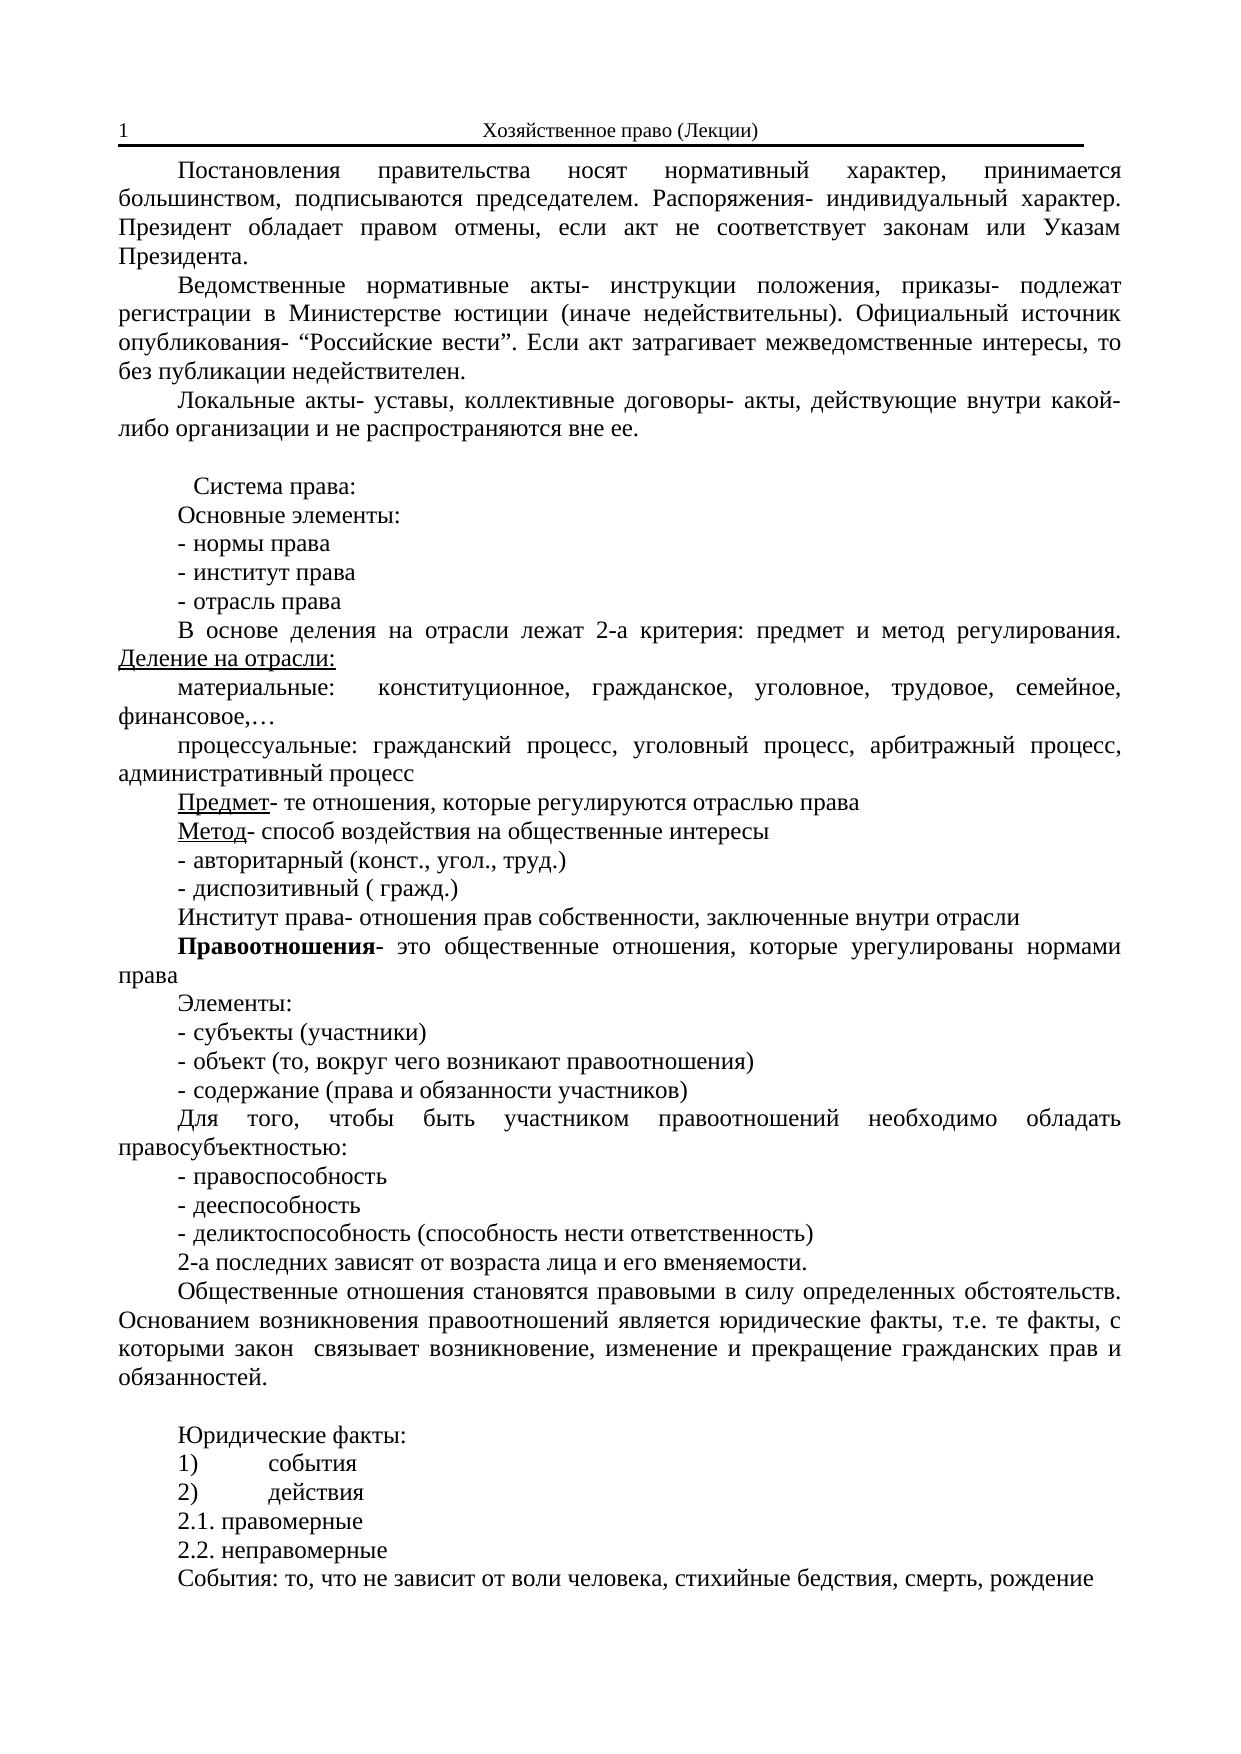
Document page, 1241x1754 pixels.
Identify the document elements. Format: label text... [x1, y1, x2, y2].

list субъекты (участники) [118, 1017, 1122, 1046]
text 2-а последних зависят от возраста лица и его вменяемости. [118, 1247, 1122, 1276]
list Правоотношения- это общественные отношения, которые урегулированы нормами права [118, 931, 1122, 988]
list Институт права- отношения прав собственности, заключенные внутри отрасли [118, 902, 1122, 931]
list Метод- способ воздействия на общественные интересы [118, 816, 1122, 845]
list Ведомственные нормативные акты- инструкции положения, приказы- подлежат регистрации в Министерстве юстиции (иначе недействительны). Официальный источник опубликования- “Российские вести”. Если акт затрагивает межведомственные интересы, то без публикации недействителен. [118, 270, 1122, 385]
list правоспособность [118, 1161, 1122, 1190]
list отрасль права [118, 586, 1122, 615]
list нормы права [118, 528, 1122, 557]
list В основе деления на отрасли лежат 2-а критерия: предмет и метод регулирования. Деление на отрасли: [118, 615, 1122, 672]
list Локальные акты- уставы, коллективные договоры- акты, действующие внутри какой-либо организации и не распространяются вне ее. [118, 385, 1122, 442]
list дееспособность [118, 1190, 1122, 1218]
list деликтоспособность (способность нести ответственность) [118, 1218, 1122, 1247]
text 2.1. правомерные [118, 1506, 1122, 1535]
text События: то, что не зависит от воли человека, стихийные бедствия, смерть, рождение [118, 1563, 1122, 1592]
list события [118, 1448, 1122, 1477]
list Постановления правительства носят нормативный характер, принимается большинством, подписываются председателем. Распоряжения- индивидуальный характер. Президент обладает правом отмены, если акт не соответствует законам или Указам Президента. [118, 155, 1122, 270]
list институт права [118, 557, 1122, 586]
list диспозитивный ( гражд.) [118, 873, 1122, 902]
list содержание (права и обязанности участников) [118, 1075, 1122, 1103]
list авторитарный (конст., угол., труд.) [118, 845, 1122, 873]
text 2.2. неправомерные [118, 1535, 1122, 1563]
list материальные: конституционное, гражданское, уголовное, трудовое, семейное, финансовое,… [118, 672, 1122, 730]
list Для того, чтобы быть участником правоотношений необходимо обладать правосубъектностью: [118, 1103, 1122, 1161]
text Общественные отношения становятся правовыми в силу определенных обстоятельств. Основанием возникновения правоотношений является юридические факты, т.е. те факты, с которыми закон связывает возникновение, изменение и прекращение гражданских прав и обязанностей. [118, 1276, 1122, 1391]
list процессуальные: гражданский процесс, уголовный процесс, арбитражный процесс, административный процесс [118, 730, 1122, 787]
list действия [118, 1477, 1122, 1506]
list Основные элементы: [118, 500, 1122, 528]
list Предмет- те отношения, которые регулируются отраслью права [118, 787, 1122, 816]
text Юридические факты: [118, 1420, 1122, 1448]
list Элементы: [118, 988, 1122, 1017]
list Система права: [118, 471, 1122, 500]
list объект (то, вокруг чего возникают правоотношения) [118, 1046, 1122, 1075]
